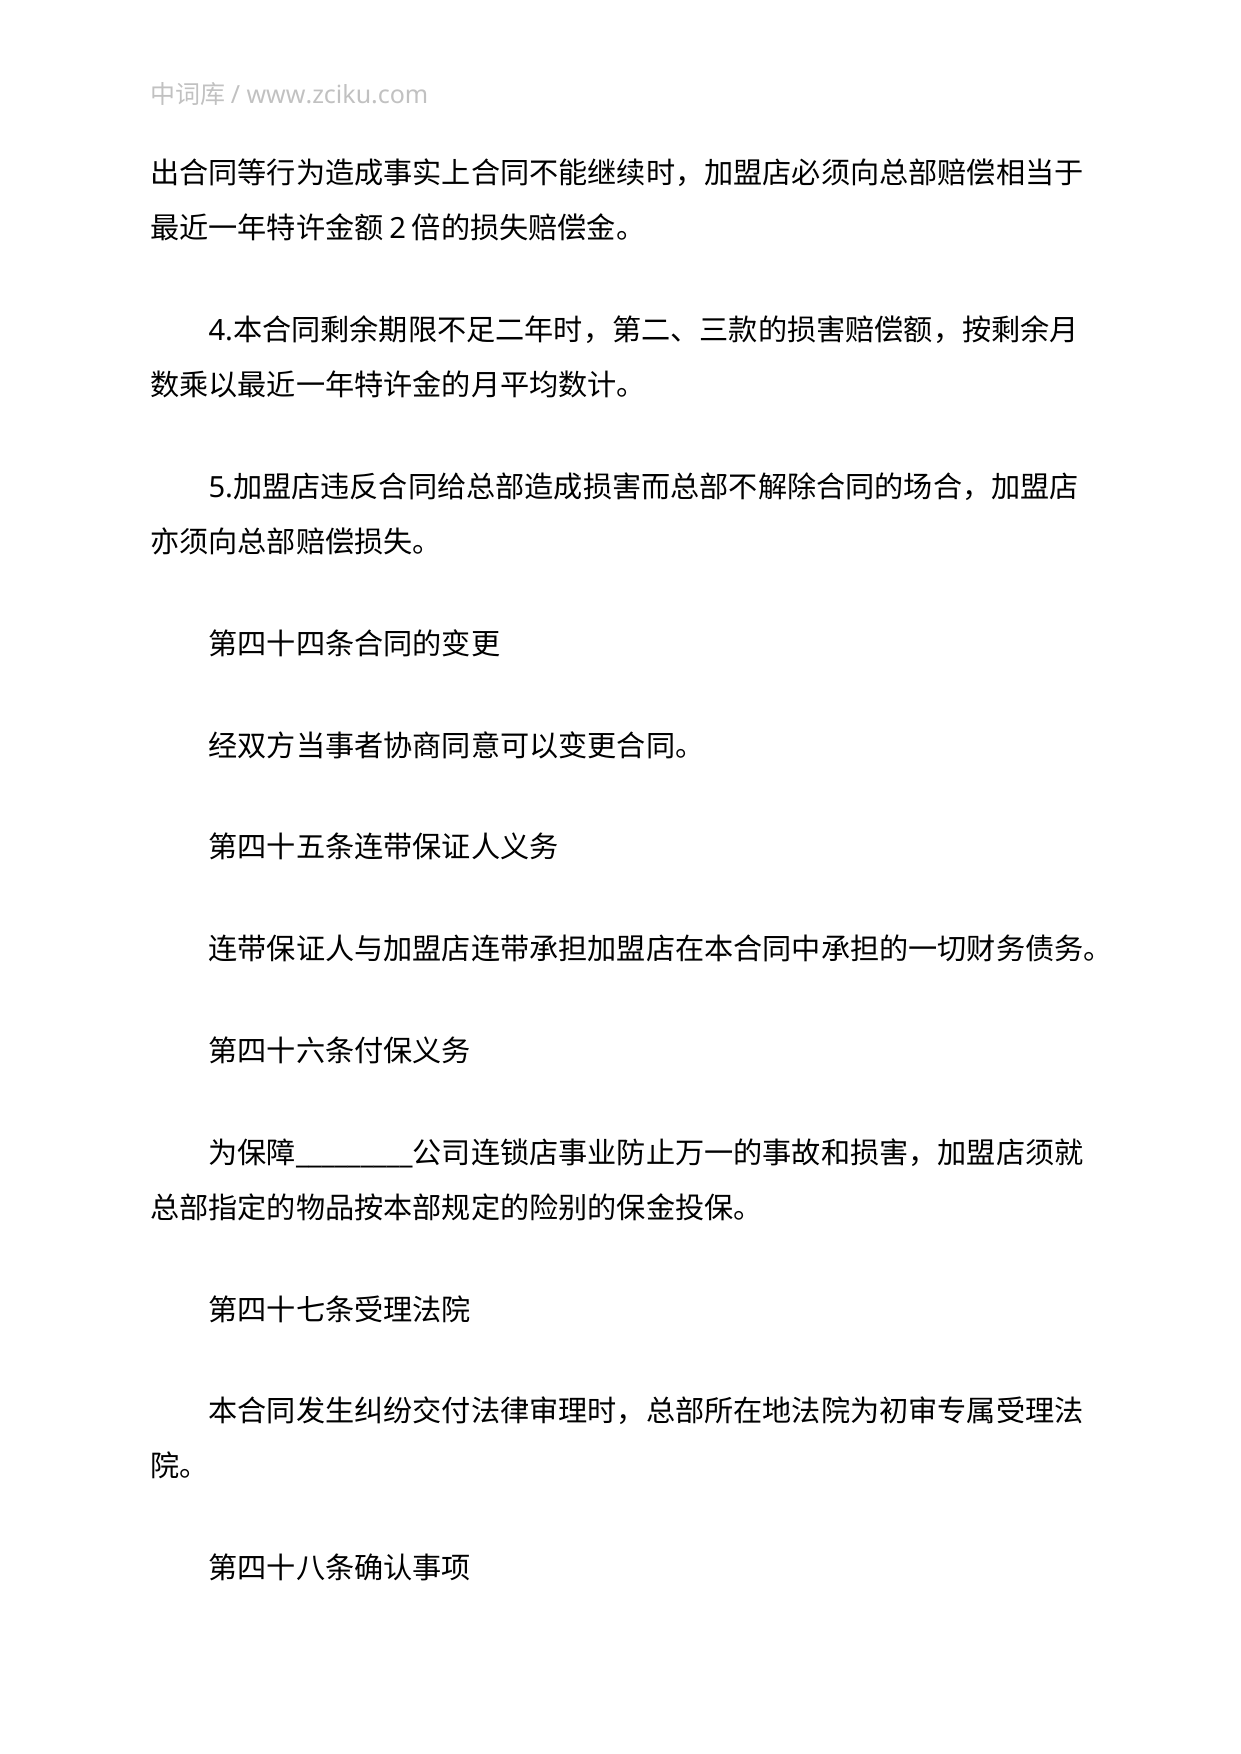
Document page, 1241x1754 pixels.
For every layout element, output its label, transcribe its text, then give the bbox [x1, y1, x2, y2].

text 5.加盟店违反合同给总部造成损害而总部不解除合同的场合，加盟店亦须向总部赔偿损失。 [150, 464, 1090, 561]
text 第四十四条合同的变更 [150, 620, 1090, 663]
text 第四十七条受理法院 [150, 1286, 1090, 1328]
text 4.本合同剩余期限不足二年时，第二、三款的损害赔偿额，按剩余月数乘以最近一年特许金的月平均数计。 [150, 307, 1090, 404]
text 第四十五条连带保证人义务 [150, 824, 1090, 866]
text 第四十六条付保义务 [150, 1027, 1090, 1070]
text 第四十八条确认事项 [150, 1544, 1090, 1587]
text 本合同发生纠纷交付法律审理时，总部所在地法院为初审专属受理法院。 [150, 1388, 1090, 1485]
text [150, 150, 1090, 247]
text 经双方当事者协商同意可以变更合同。 [150, 722, 1090, 764]
text 为保障_________公司连锁店事业防止万一的事故和损害，加盟店须就总部指定的物品按本部规定的险别的保金投保。 [150, 1129, 1090, 1227]
text 连带保证人与加盟店连带承担加盟店在本合同中承担的一切财务债务。 [150, 926, 1090, 968]
